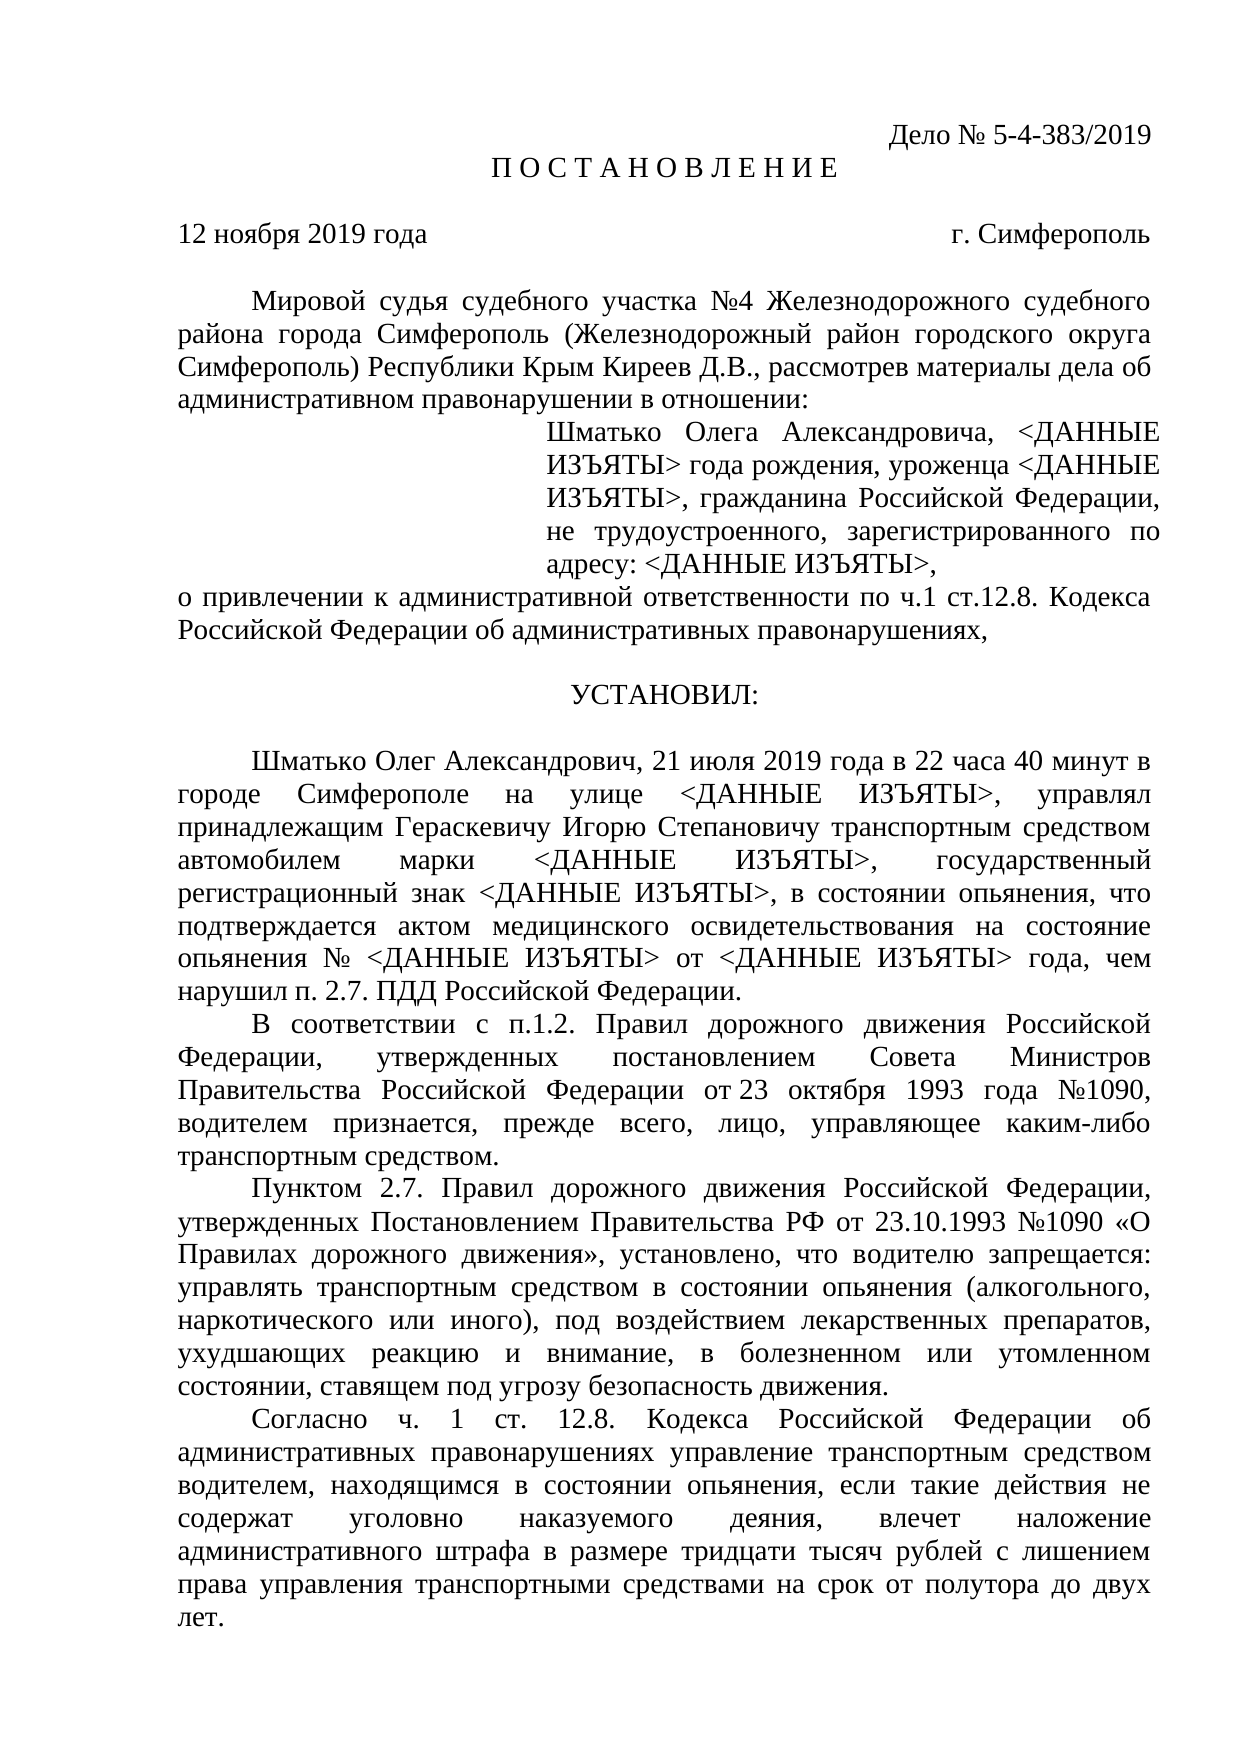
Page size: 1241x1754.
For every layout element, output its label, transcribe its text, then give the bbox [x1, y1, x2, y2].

text Шматько Олег Александрович, 21 июля 2019 года в 22 часа 40 минут в городе Симферополе на улице <ДАННЫЕ ИЗЪЯТЫ>, управлял принадлежащим Гераскевичу Игорю Степановичу транспортным средством автомобилем марки <ДАННЫЕ ИЗЪЯТЫ>, государственный регистрационный знак <ДАННЫЕ ИЗЪЯТЫ>, в состоянии опьянения, что подтверждается актом медицинского освидетельствования на состояние опьянения № <ДАННЫЕ ИЗЪЯТЫ> от <ДАННЫЕ ИЗЪЯТЫ> года, чем нарушил п. 2.7. ПДД Российской Федерации. [177, 744, 1152, 1007]
text В соответствии с п.1.2. Правил дорожного движения Российской Федерации, утвержденных постановлением Совета Министров Правительства Российской Федерации от 23 октября 1993 года №1090, водителем признается, прежде всего, лицо, управляющее каким-либо транспортным средством. [177, 1007, 1152, 1172]
text о привлечении к административной ответственности по ч.1 ст.12.8. Кодекса Российской Федерации об административных правонарушениях, [177, 580, 1152, 645]
text УСТАНОВИЛ: [177, 678, 1152, 711]
text Дело № 5-4-383/2019 [177, 118, 1152, 151]
text Шматько Олега Александровича, <ДАННЫЕ ИЗЪЯТЫ> года рождения, уроженца <ДАННЫЕ ИЗЪЯТЫ>, гражданина Российской Федерации, не трудоустроенного, зарегистрированного по адресу: <ДАННЫЕ ИЗЪЯТЫ>, [546, 415, 1161, 580]
text Мировой судья судебного участка №4 Железнодорожного судебного района города Симферополь (Железнодорожный район городского округа Симферополь) Республики Крым Киреев Д.В., рассмотрев материалы дела об административном правонарушении в отношении: [177, 284, 1152, 415]
text П О С Т А Н О В Л Е Н И Е [177, 151, 1152, 184]
text Пунктом 2.7. Правил дорожного движения Российской Федерации, утвержденных Постановлением Правительства РФ от 23.10.1993 №1090 «О Правилах дорожного движения», установлено, что водителю запрещается: управлять транспортным средством в состоянии опьянения (алкогольного, наркотического или иного), под воздействием лекарственных препаратов, ухудшающих реакцию и внимание, в болезненном или утомленном состоянии, ставящем под угрозу безопасность движения. [177, 1172, 1152, 1402]
text Согласно ч. 1 ст. 12.8. Кодекса Российской Федерации об административных правонарушениях управление транспортным средством водителем, находящимся в состоянии опьянения, если такие действия не содержат уголовно наказуемого деяния, влечет наложение административного штрафа в размере тридцати тысяч рублей с лишением права управления транспортными средствами на срок от полутора до двух лет. [177, 1402, 1152, 1632]
text 12 ноября 2019 года г. Симферополь [177, 217, 1152, 250]
